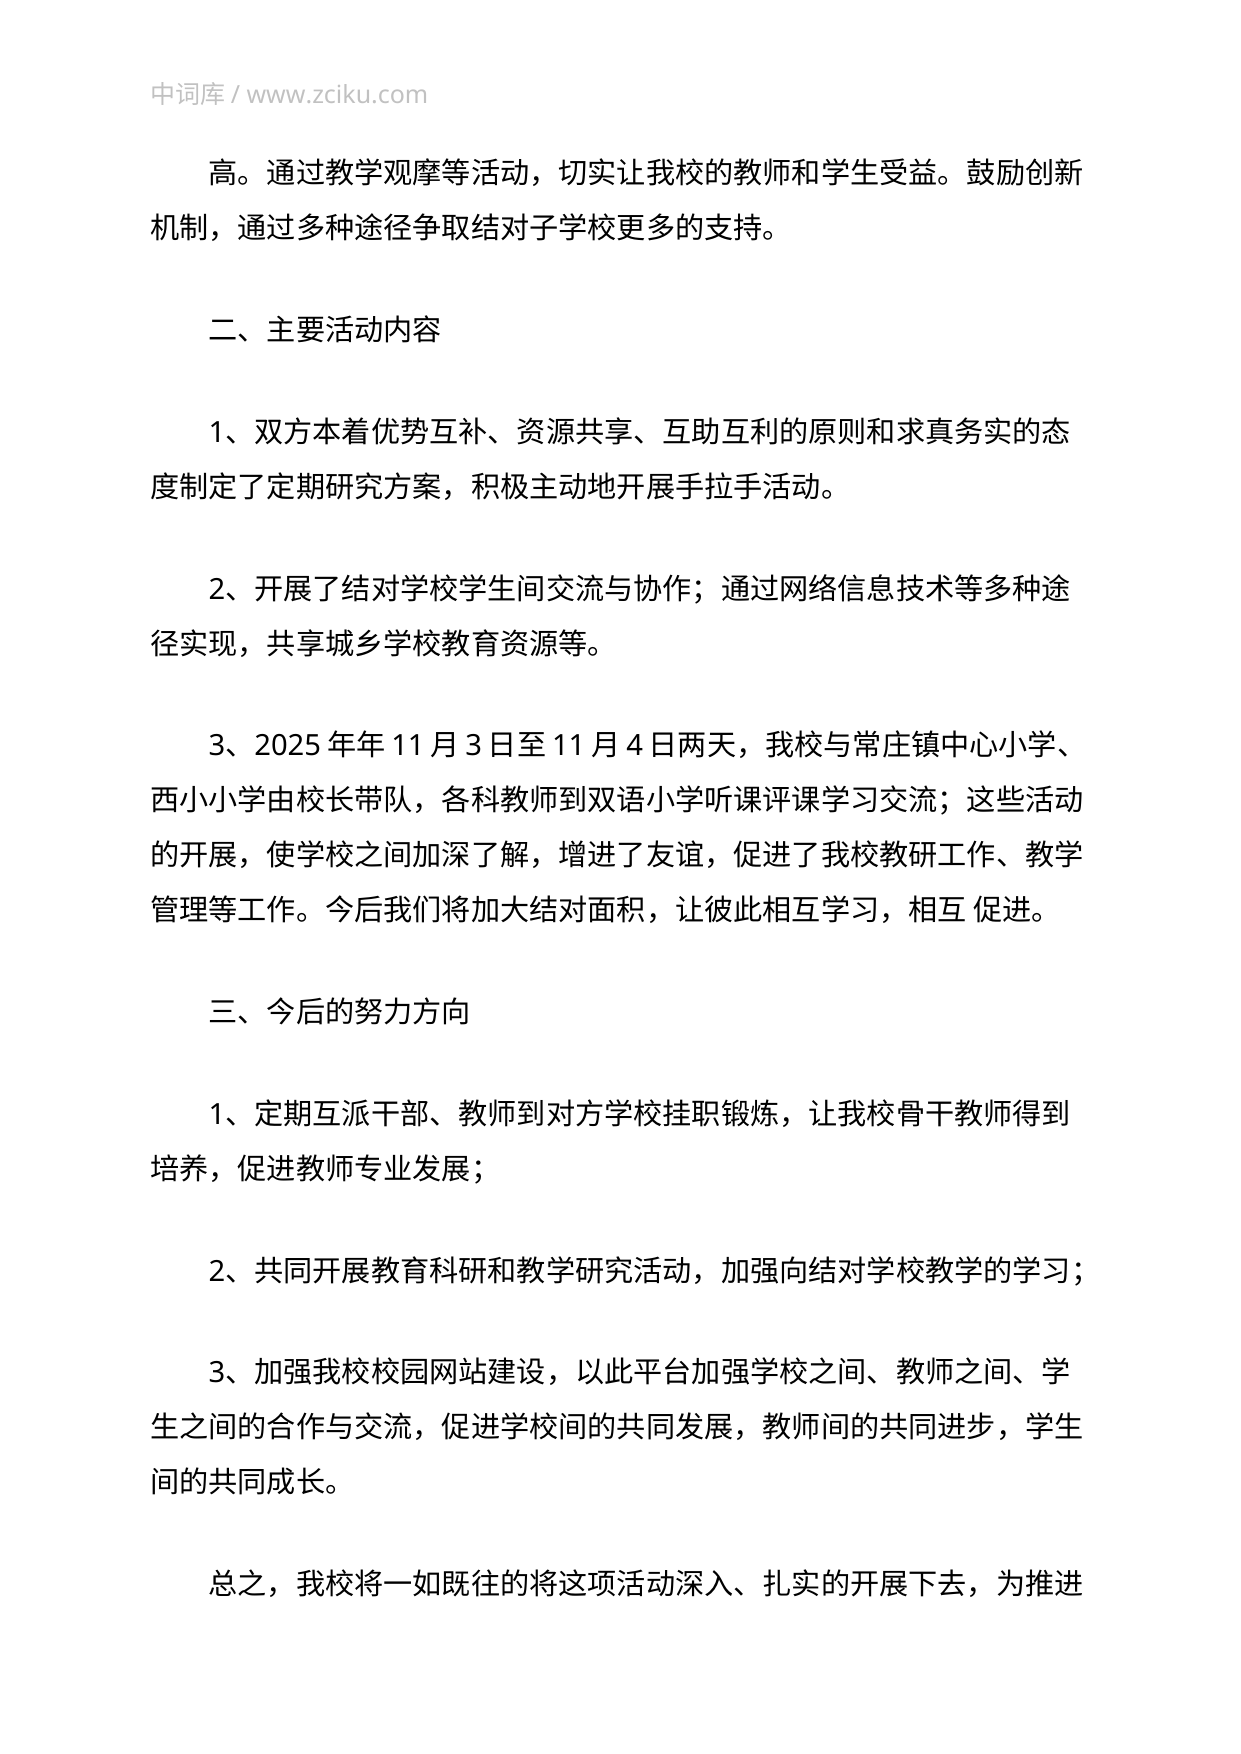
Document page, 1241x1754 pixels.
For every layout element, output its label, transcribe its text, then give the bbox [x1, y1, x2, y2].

text 2、共同开展教育科研和教学研究活动，加强向结对学校教学的学习； [150, 1247, 1090, 1289]
text 3、2025年年11月3日至11月4日两天，我校与常庄镇中心小学、西小小学由校长带队，各科教师到双语小学听课评课学习交流；这些活动的开展，使学校之间加深了解，增进了友谊，促进了我校教研工作、教学管理等工作。今后我们将加大结对面积，让彼此相互学习，相互 促进。 [150, 722, 1090, 929]
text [150, 1561, 1090, 1603]
text 1、双方本着优势互补、资源共享、互助互利的原则和求真务实的态度制定了定期研究方案，积极主动地开展手拉手活动。 [150, 408, 1090, 506]
text 2、开展了结对学校学生间交流与协作；通过网络信息技术等多种途径实现，共享城乡学校教育资源等。 [150, 565, 1090, 662]
text 1、定期互派干部、教师到对方学校挂职锻炼，让我校骨干教师得到培养，促进教师专业发展； [150, 1090, 1090, 1188]
text 二、主要活动内容 [150, 307, 1090, 349]
text 3、加强我校校园网站建设，以此平台加强学校之间、教师之间、学生之间的合作与交流，促进学校间的共同发展，教师间的共同进步，学生间的共同成长。 [150, 1349, 1090, 1501]
text 高。通过教学观摩等活动，切实让我校的教师和学生受益。鼓励创新机制，通过多种途径争取结对子学校更多的支持。 [150, 150, 1090, 247]
text 三、今后的努力方向 [150, 988, 1090, 1031]
